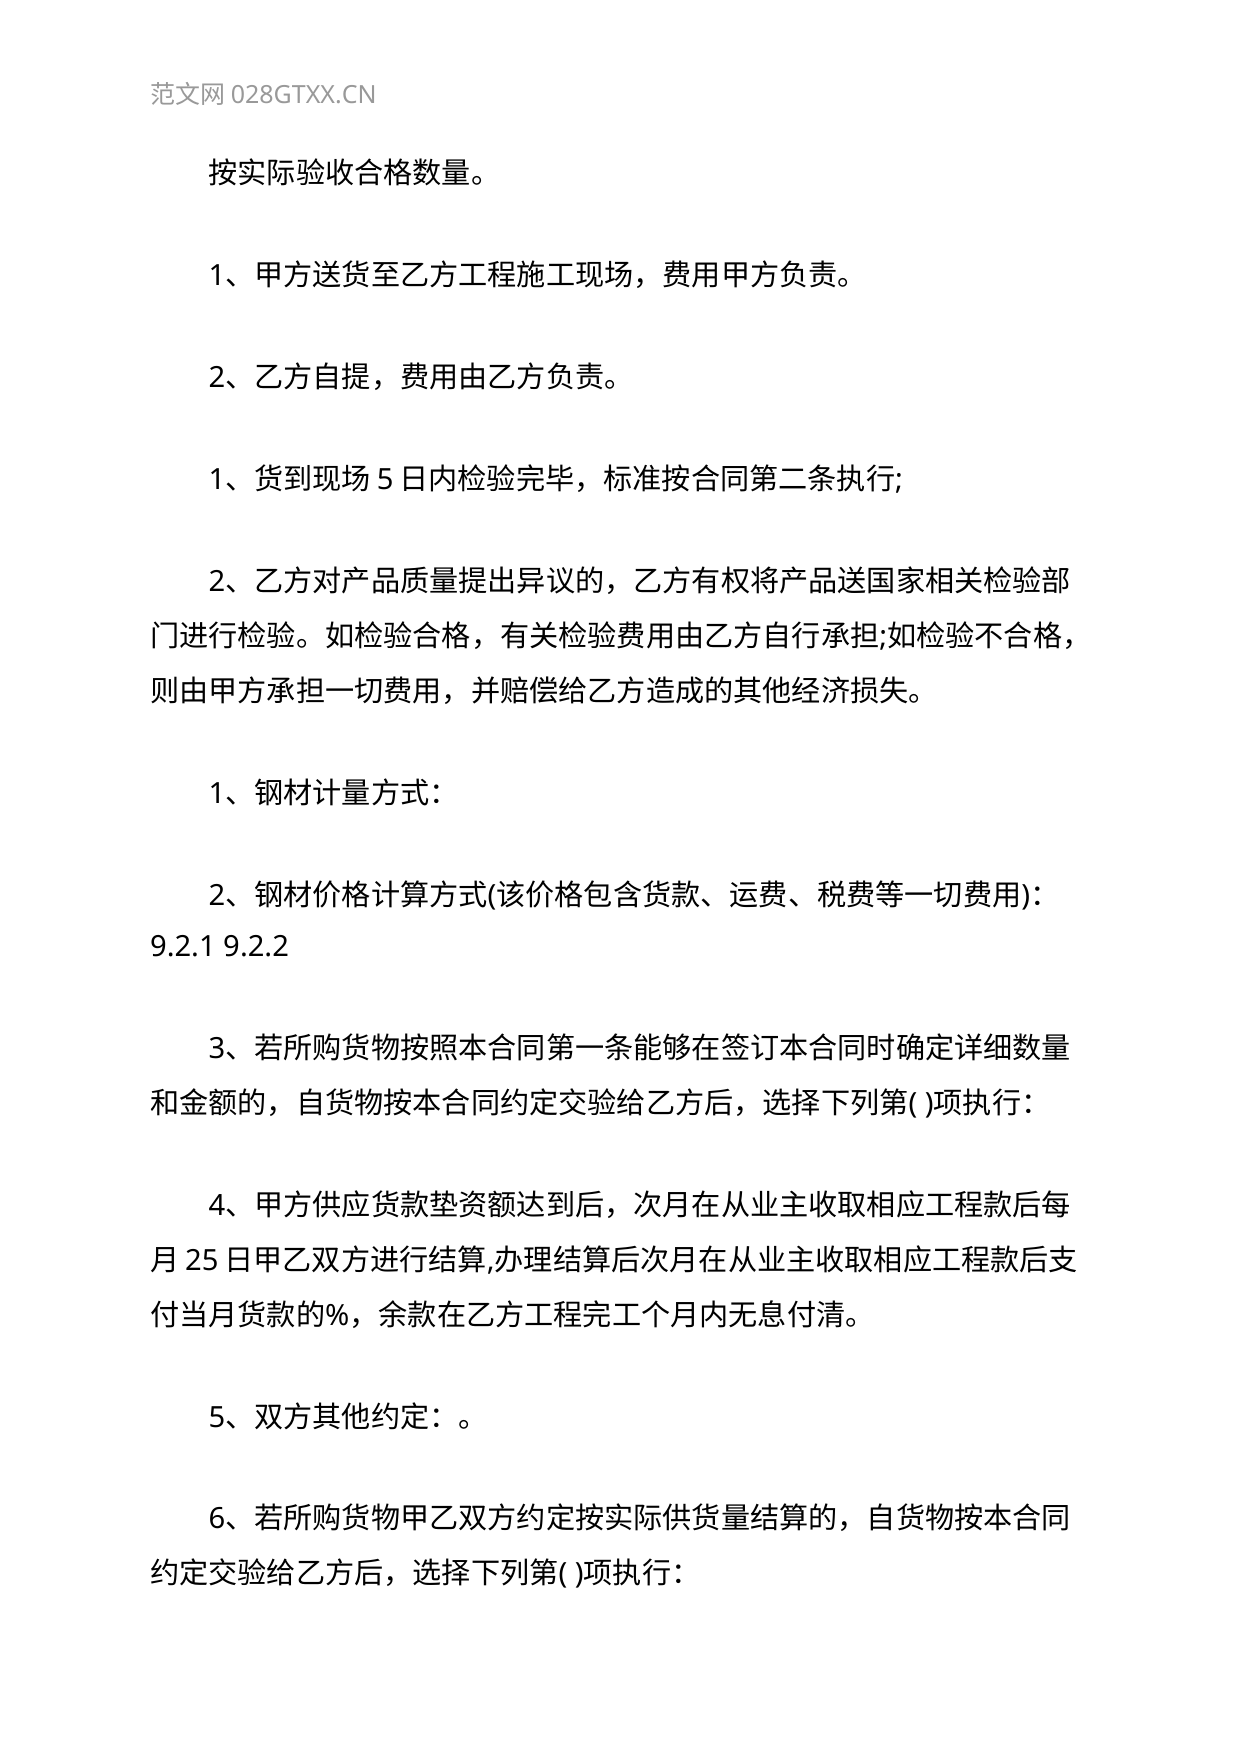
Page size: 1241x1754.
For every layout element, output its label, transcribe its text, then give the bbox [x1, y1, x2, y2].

text 2、钢材价格计算方式(该价格包含货款、运费、税费等一切费用)：9.2.1 9.2.2 [150, 871, 1090, 965]
text 4、甲方供应货款垫资额达到后，次月在从业主收取相应工程款后每月25日甲乙双方进行结算,办理结算后次月在从业主收取相应工程款后支付当月货款的%，余款在乙方工程完工个月内无息付清。 [150, 1181, 1090, 1333]
text 1、货到现场5日内检验完毕，标准按合同第二条执行; [150, 456, 1090, 498]
text 1、钢材计量方式： [150, 769, 1090, 812]
text 2、乙方对产品质量提出异议的，乙方有权将产品送国家相关检验部门进行检验。如检验合格，有关检验费用由乙方自行承担;如检验不合格，则由甲方承担一切费用，并赔偿给乙方造成的其他经济损失。 [150, 558, 1090, 710]
text 6、若所购货物甲乙双方约定按实际供货量结算的，自货物按本合同约定交验给乙方后，选择下列第( )项执行： [150, 1495, 1090, 1592]
text 5、双方其他约定：。 [150, 1393, 1090, 1436]
text 按实际验收合格数量。 [150, 150, 1090, 192]
text 3、若所购货物按照本合同第一条能够在签订本合同时确定详细数量和金额的，自货物按本合同约定交验给乙方后，选择下列第( )项执行： [150, 1024, 1090, 1122]
text 2、乙方自提，费用由乙方负责。 [150, 354, 1090, 396]
text 1、甲方送货至乙方工程施工现场，费用甲方负责。 [150, 252, 1090, 294]
